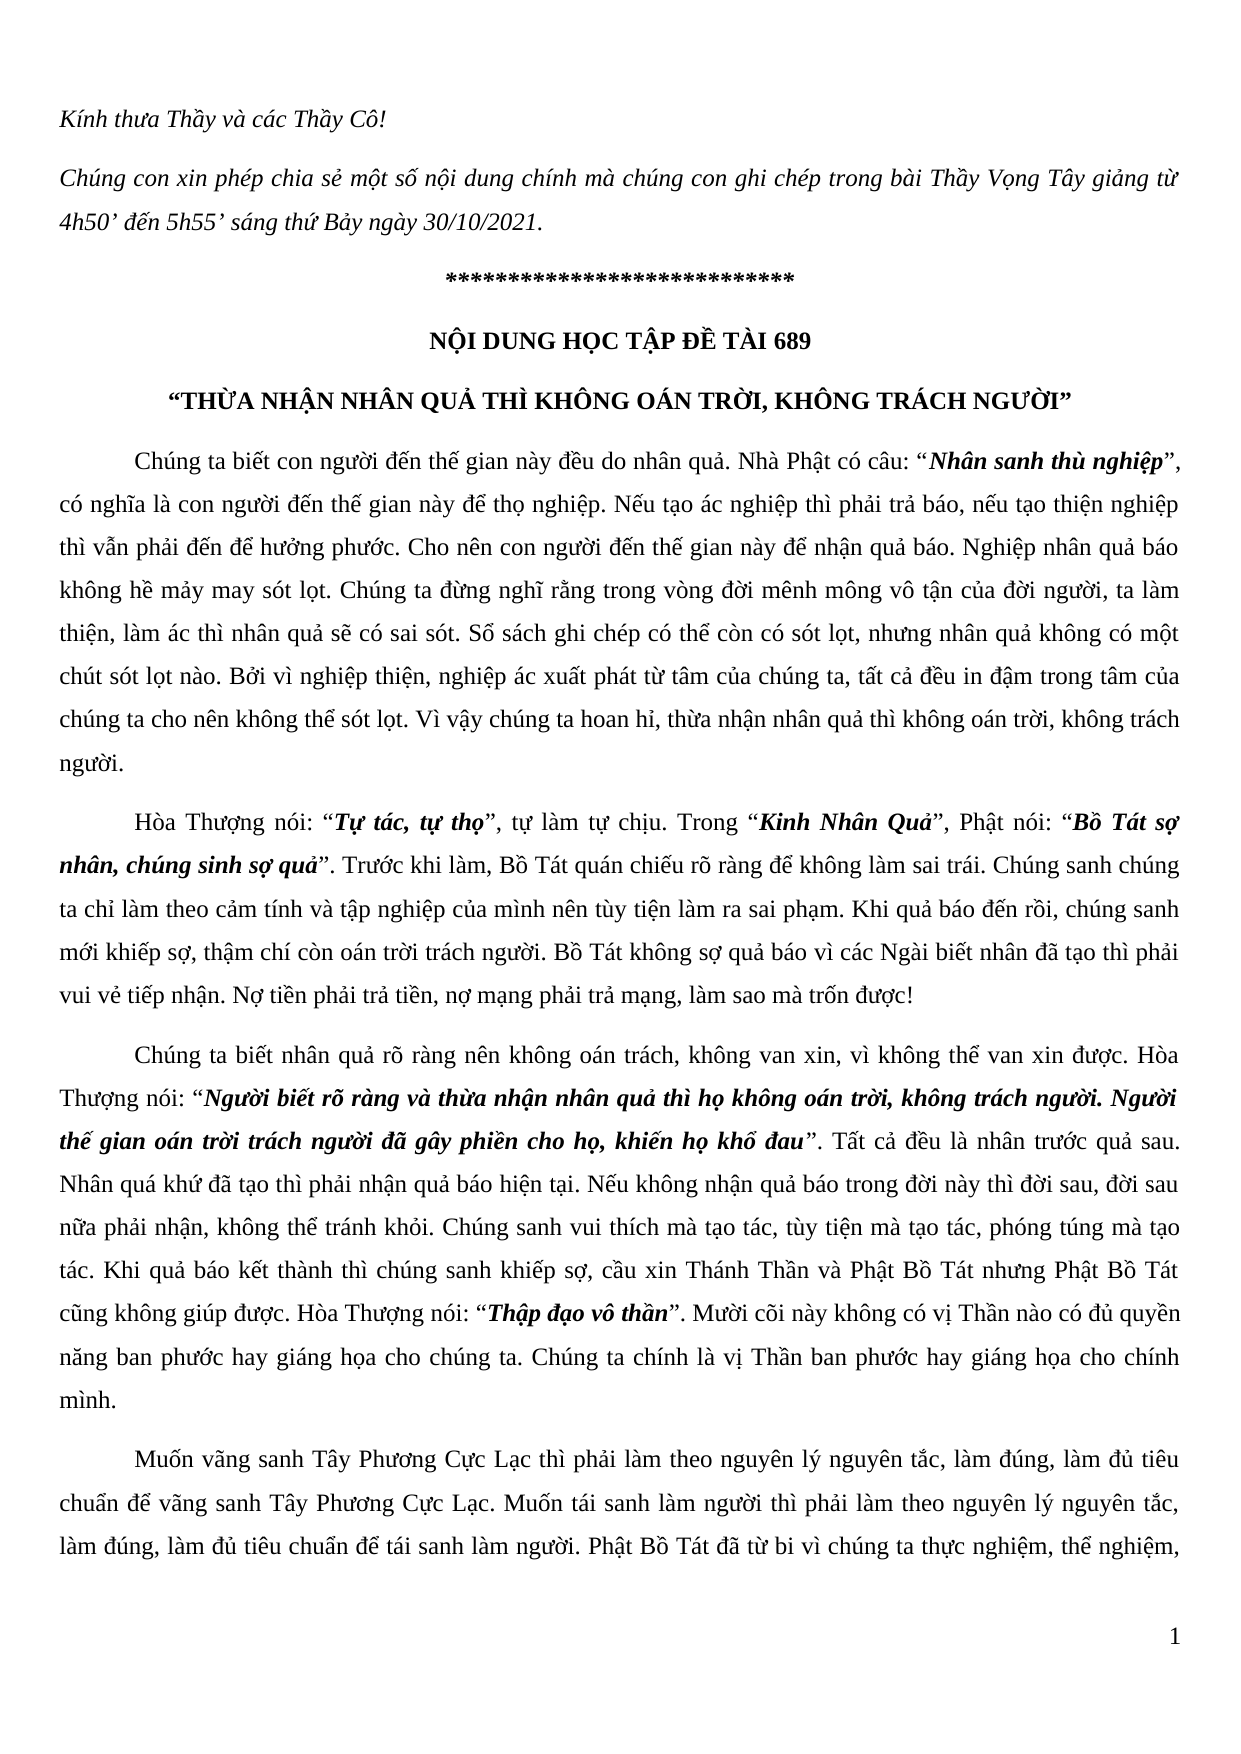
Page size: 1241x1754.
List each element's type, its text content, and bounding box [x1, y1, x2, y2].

text Hòa Thượng nói: “Tự tác, tự thọ”, tự làm tự chịu. Trong “Kinh Nhân Quả”, Phật nói: “Bồ Tát sợ nhân, chúng sinh sợ quả”. Trước khi làm, Bồ Tát quán chiếu rõ ràng để không làm sai trái. Chúng sanh chúng ta chỉ làm theo cảm tính và tập nghiệp của mình nên tùy tiện làm ra sai phạm. Khi quả báo đến rồi, chúng sanh mới khiếp sợ, thậm chí còn oán trời trách người. Bồ Tát không sợ quả báo vì các Ngài biết nhân đã tạo thì phải vui vẻ tiếp nhận. Nợ tiền phải trả tiền, nợ mạng phải trả mạng, làm sao mà trốn được! [59, 807, 1181, 1009]
text Chúng ta biết con người đến thế gian này đều do nhân quả. Nhà Phật có câu: “Nhân sanh thù nghiệp”, có nghĩa là con người đến thế gian này để thọ nghiệp. Nếu tạo ác nghiệp thì phải trả báo, nếu tạo thiện nghiệp thì vẫn phải đến để hưởng phước. Cho nên con người đến thế gian này để nhận quả báo. Nghiệp nhân quả báo không hề mảy may sót lọt. Chúng ta đừng nghĩ rằng trong vòng đời mênh mông vô tận của đời người, ta làm thiện, làm ác thì nhân quả sẽ có sai sót. Sổ sách ghi chép có thể còn có sót lọt, nhưng nhân quả không có một chút sót lọt nào. Bởi vì nghiệp thiện, nghiệp ác xuất phát từ tâm của chúng ta, tất cả đều in đậm trong tâm của chúng ta cho nên không thể sót lọt. Vì vậy chúng ta hoan hỉ, thừa nhận nhân quả thì không oán trời, không trách người. [59, 446, 1181, 776]
text NỘI DUNG HỌC TẬP ĐỀ TÀI 689 [59, 326, 1181, 355]
text “THỪA NHẬN NHÂN QUẢ THÌ KHÔNG OÁN TRỜI, KHÔNG TRÁCH NGƯỜI” [59, 386, 1181, 415]
text Kính thưa Thầy và các Thầy Cô! [59, 104, 1181, 132]
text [59, 1444, 1181, 1559]
text Chúng ta biết nhân quả rõ ràng nên không oán trách, không van xin, vì không thể van xin được. Hòa Thượng nói: “Người biết rõ ràng và thừa nhận nhân quả thì họ không oán trời, không trách người. Người thế gian oán trời trách người đã gây phiền cho họ, khiến họ khổ đau”. Tất cả đều là nhân trước quả sau. Nhân quá khứ đã tạo thì phải nhận quả báo hiện tại. Nếu không nhận quả báo trong đời này thì đời sau, đời sau nữa phải nhận, không thể tránh khỏi. Chúng sanh vui thích mà tạo tác, tùy tiện mà tạo tác, phóng túng mà tạo tác. Khi quả báo kết thành thì chúng sanh khiếp sợ, cầu xin Thánh Thần và Phật Bồ Tát nhưng Phật Bồ Tát cũng không giúp được. Hòa Thượng nói: “Thập đạo vô thần”. Mười cõi này không có vị Thần nào có đủ quyền năng ban phước hay giáng họa cho chúng ta. Chúng ta chính là vị Thần ban phước hay giáng họa cho chính mình. [59, 1040, 1181, 1413]
text **************************** [59, 266, 1181, 295]
text Chúng con xin phép chia sẻ một số nội dung chính mà chúng con ghi chép trong bài Thầy Vọng Tây giảng từ 4h50’ đến 5h55’ sáng thứ Bảy ngày 30/10/2021. [59, 163, 1181, 235]
